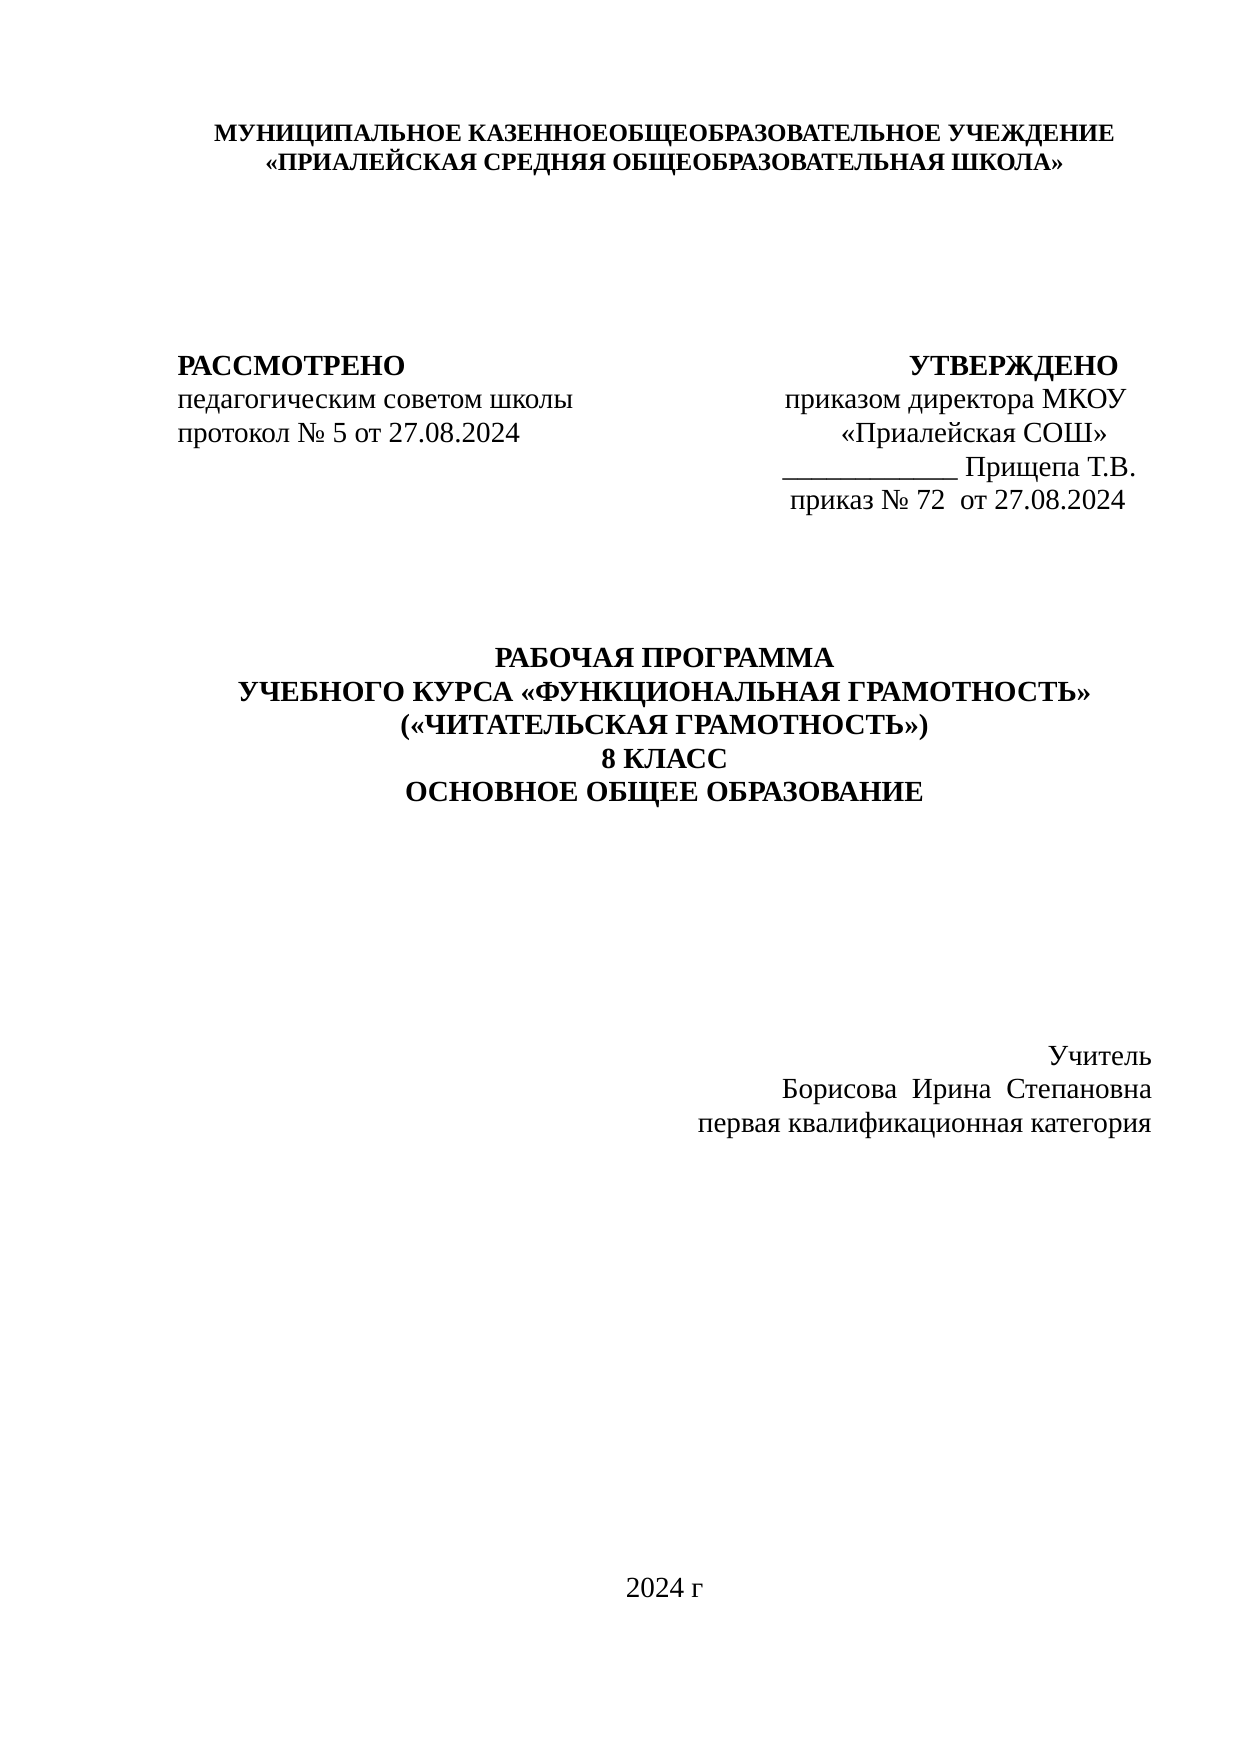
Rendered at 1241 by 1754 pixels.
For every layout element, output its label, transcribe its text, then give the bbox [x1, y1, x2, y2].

text РАССМОТРЕНО УТВЕРЖДЕНО [177, 348, 1152, 382]
text «ПРИАЛЕЙСКАЯ СРЕДНЯЯ ОБЩЕОБРАЗОВАТЕЛЬНАЯ ШКОЛА» [177, 147, 1152, 176]
text 8 КЛАСС [177, 741, 1152, 774]
text ____________ Прищепа Т.В. [177, 449, 1152, 482]
text УЧЕБНОГО КУРСА «ФУНКЦИОНАЛЬНАЯ ГРАМОТНОСТЬ» [177, 674, 1152, 707]
text («ЧИТАТЕЛЬСКАЯ ГРАМОТНОСТЬ») [177, 707, 1152, 741]
text РАБОЧАЯ ПРОГРАММА [177, 640, 1152, 674]
text МУНИЦИПАЛЬНОЕ КАЗЕННОЕОБЩЕОБРАЗОВАТЕЛЬНОЕ УЧЕЖДЕНИЕ [177, 118, 1152, 147]
text Учитель [177, 1038, 1152, 1072]
text ОСНОВНОЕ ОБЩЕЕ ОБРАЗОВАНИЕ [177, 774, 1152, 808]
text Борисова Ирина Степановна [177, 1072, 1152, 1105]
text педагогическим советом школы приказом директора МКОУ [177, 382, 1152, 415]
text первая квалификационная категория [177, 1105, 1152, 1139]
text протокол № 5 от 27.08.2024 «Приалейская СОШ» [177, 415, 1152, 449]
text 2024 г [177, 1570, 1152, 1603]
text приказ № 72 от 27.08.2024 [177, 482, 1152, 516]
